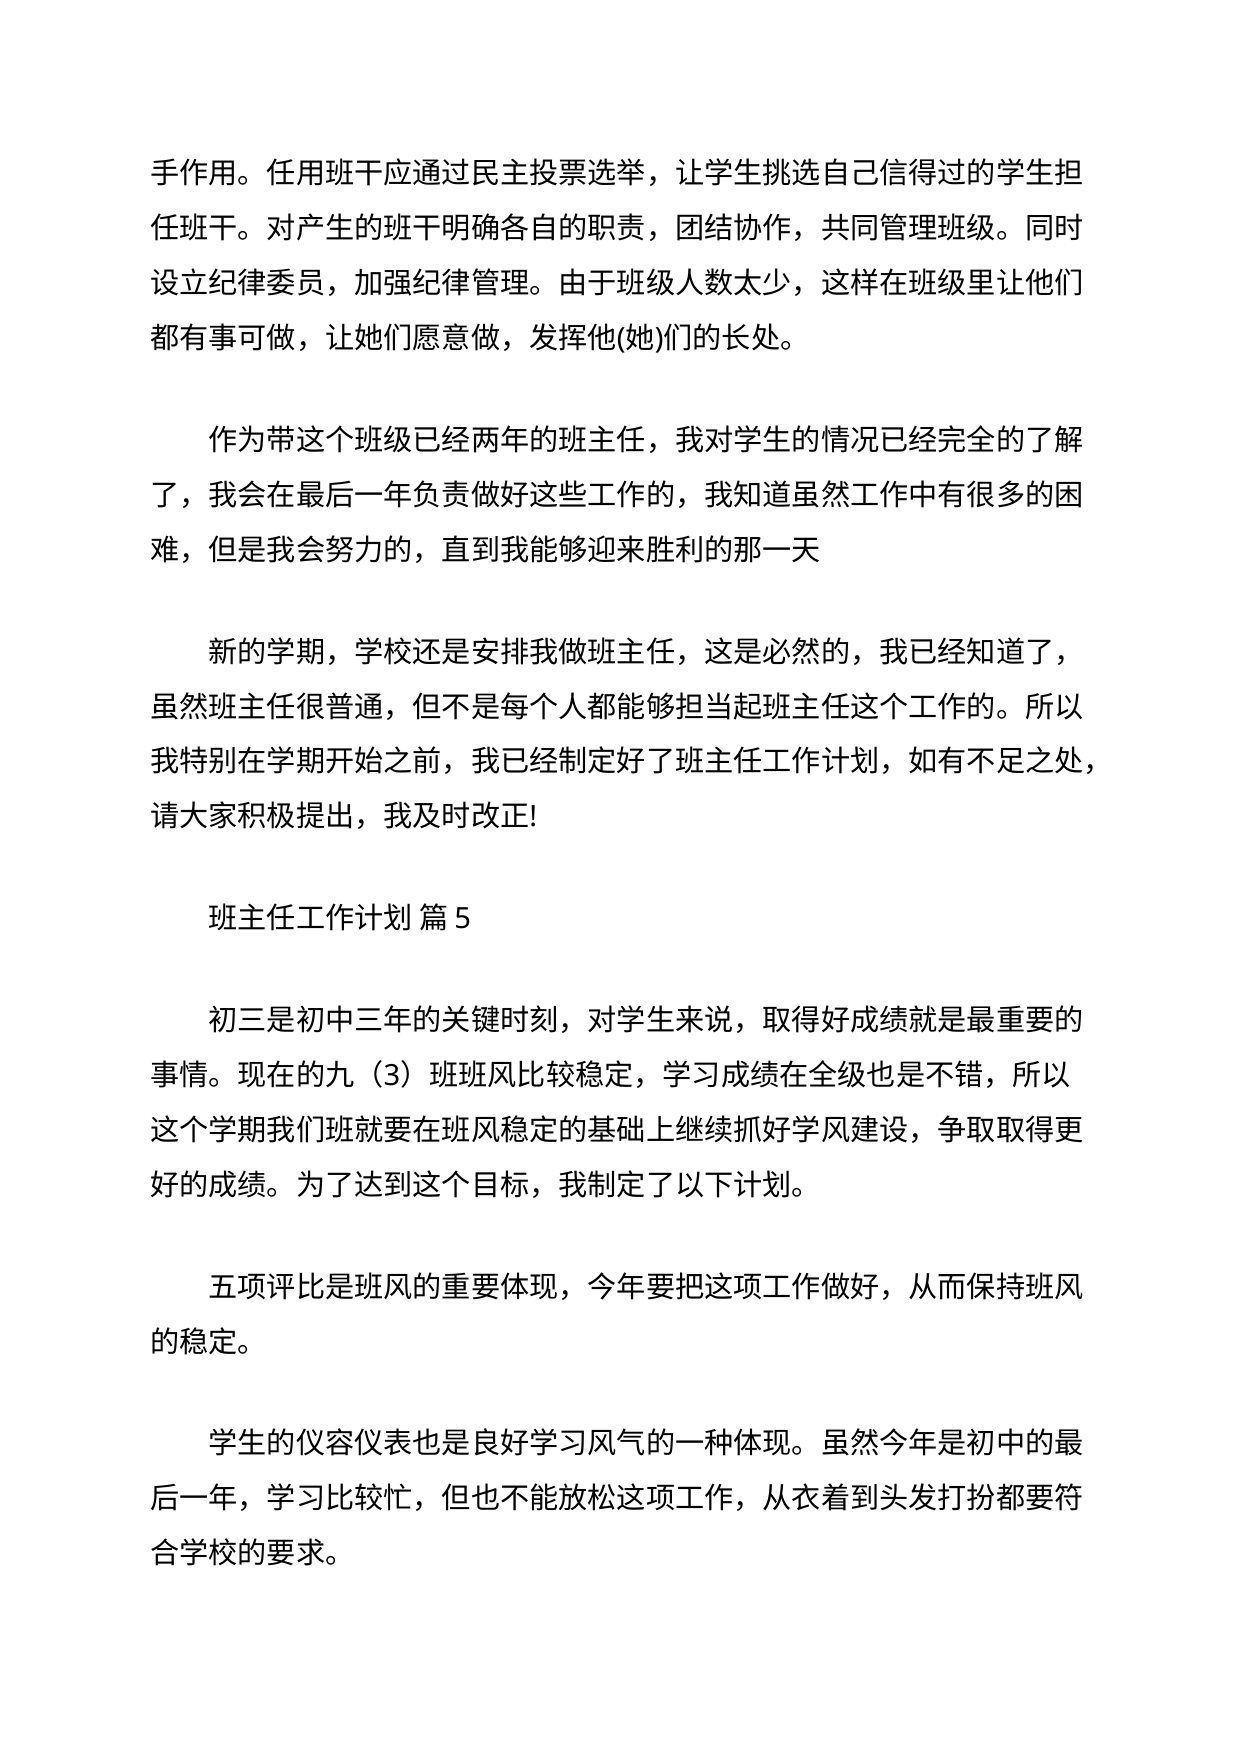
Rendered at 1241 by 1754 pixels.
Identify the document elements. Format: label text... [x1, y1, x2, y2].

text 新的学期，学校还是安排我做班主任，这是必然的，我已经知道了，虽然班主任很普通，但不是每个人都能够担当起班主任这个工作的。所以我特别在学期开始之前，我已经制定好了班主任工作计划，如有不足之处，请大家积极提出，我及时改正! [150, 628, 1090, 835]
text 作为带这个班级已经两年的班主任，我对学生的情况已经完全的了解了，我会在最后一年负责做好这些工作的，我知道虽然工作中有很多的困难，但是我会努力的，直到我能够迎来胜利的那一天 [150, 417, 1090, 569]
text 班主任工作计划 篇5 [150, 895, 1090, 937]
text 学生的仪容仪表也是良好学习风气的一种体现。虽然今年是初中的最后一年，学习比较忙，但也不能放松这项工作，从衣着到头发打扮都要符合学校的要求。 [150, 1420, 1090, 1572]
text 初三是初中三年的关键时刻，对学生来说，取得好成绩就是最重要的事情。现在的九（3）班班风比较稳定，学习成绩在全级也是不错，所以这个学期我们班就要在班风稳定的基础上继续抓好学风建设，争取取得更好的成绩。为了达到这个目标，我制定了以下计划。 [150, 997, 1090, 1204]
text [150, 150, 1090, 357]
text 五项评比是班风的重要体现，今年要把这项工作做好，从而保持班风的稳定。 [150, 1263, 1090, 1361]
